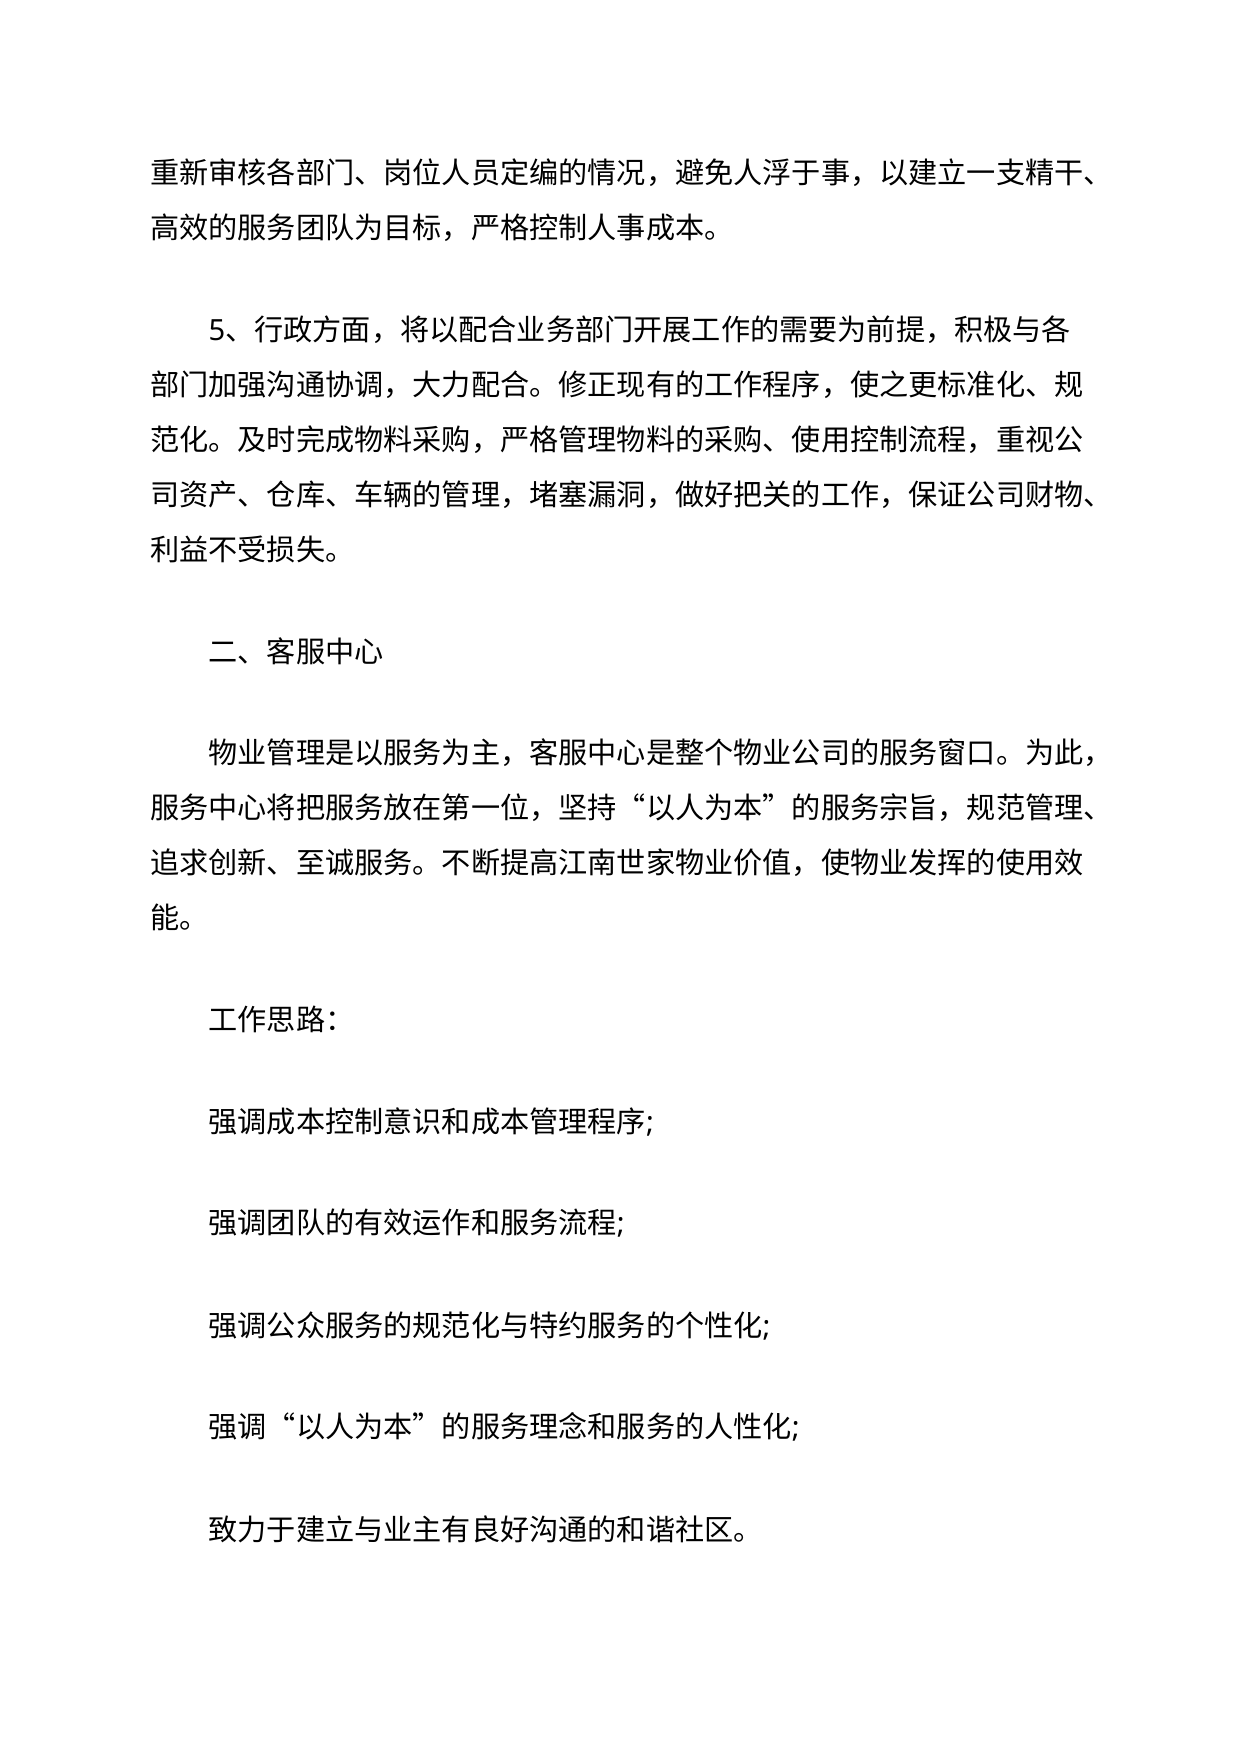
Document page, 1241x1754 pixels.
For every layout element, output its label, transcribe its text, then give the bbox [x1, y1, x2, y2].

text 强调团队的有效运作和服务流程; [150, 1200, 1090, 1242]
text 5、行政方面，将以配合业务部门开展工作的需要为前提，积极与各部门加强沟通协调，大力配合。修正现有的工作程序，使之更标准化、规范化。及时完成物料采购，严格管理物料的采购、使用控制流程，重视公司资产、仓库、车辆的管理，堵塞漏洞，做好把关的工作，保证公司财物、利益不受损失。 [150, 307, 1090, 569]
text 工作思路： [150, 996, 1090, 1039]
text 强调“以人为本”的服务理念和服务的人性化; [150, 1404, 1090, 1446]
text 二、客服中心 [150, 628, 1090, 670]
text 强调公众服务的规范化与特约服务的个性化; [150, 1302, 1090, 1344]
text 强调成本控制意识和成本管理程序; [150, 1098, 1090, 1141]
text 物业管理是以服务为主，客服中心是整个物业公司的服务窗口。为此，服务中心将把服务放在第一位，坚持“以人为本”的服务宗旨，规范管理、追求创新、至诚服务。不断提高江南世家物业价值，使物业发挥的使用效能。 [150, 730, 1090, 937]
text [150, 150, 1090, 247]
text 致力于建立与业主有良好沟通的和谐社区。 [150, 1506, 1090, 1548]
